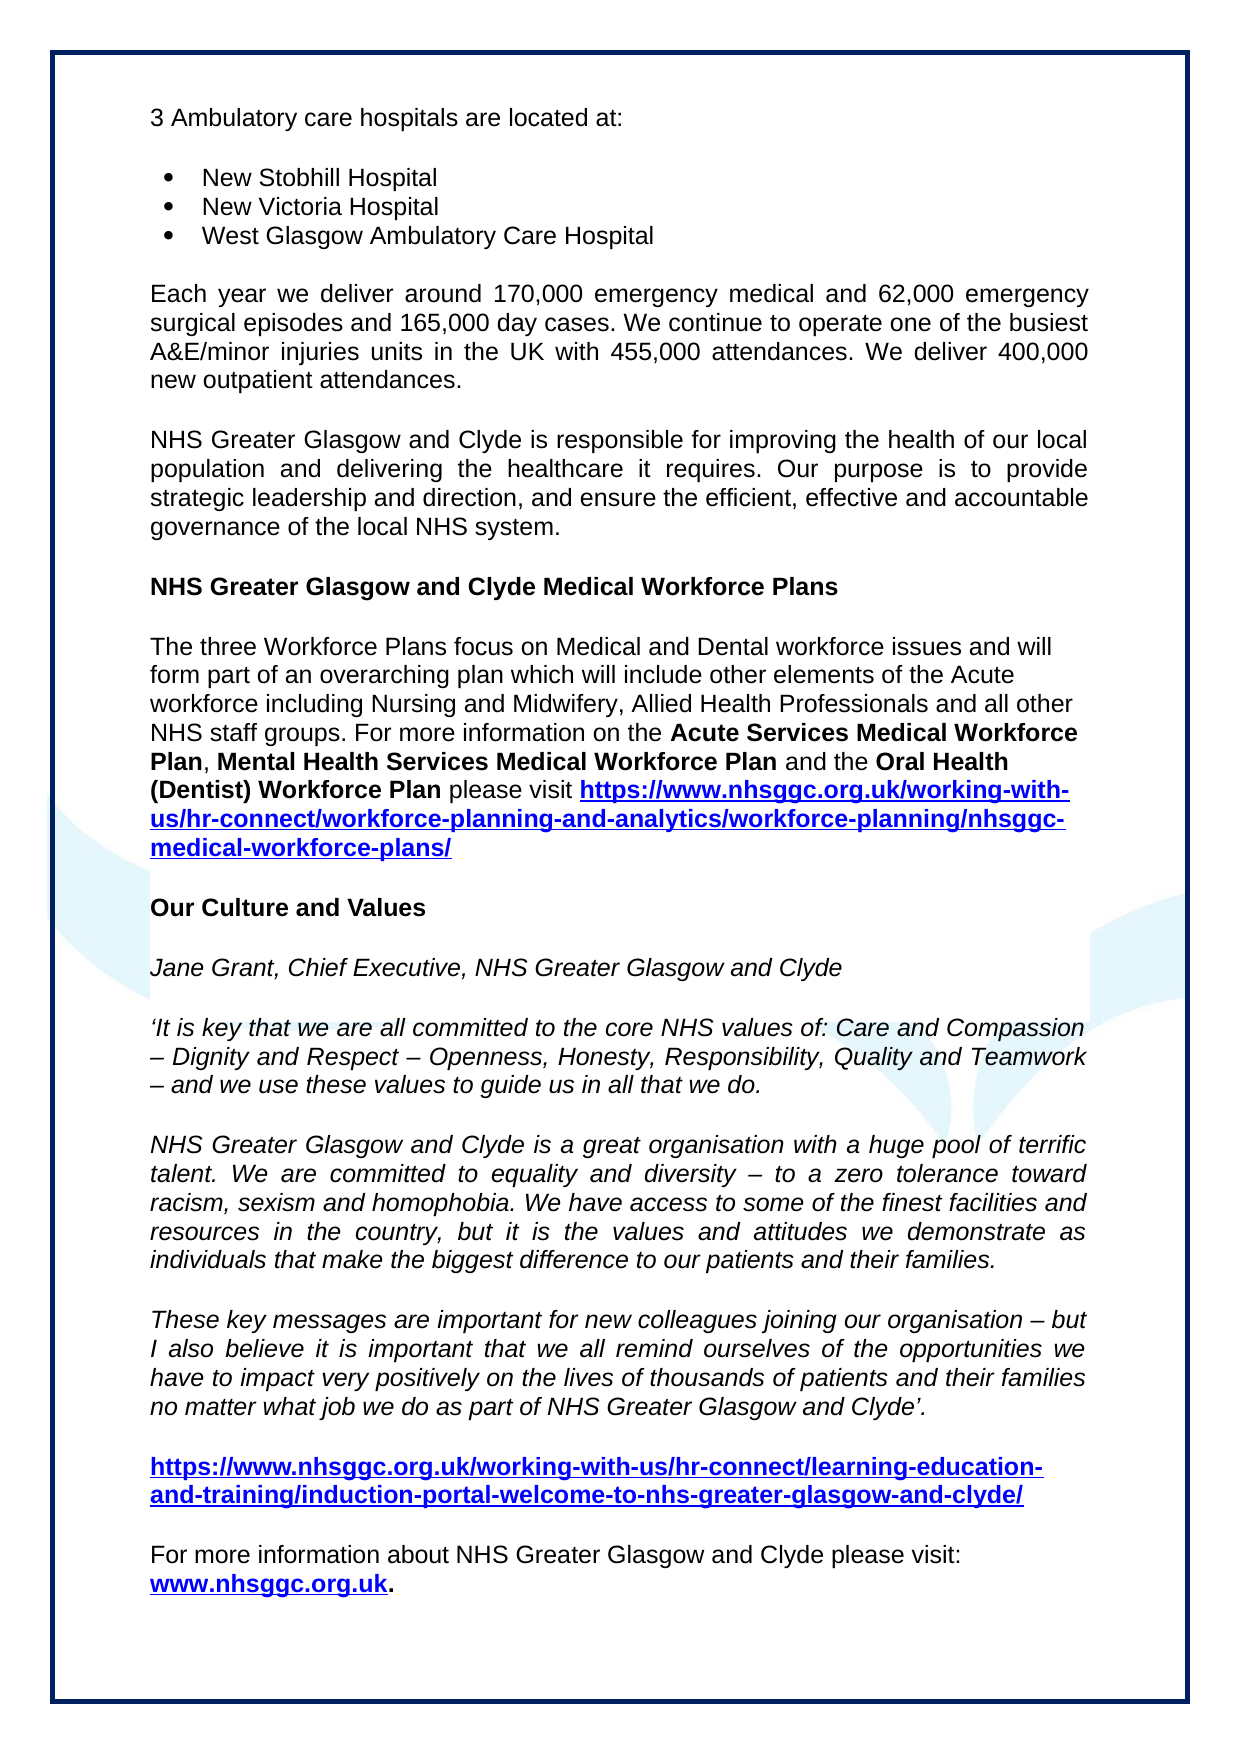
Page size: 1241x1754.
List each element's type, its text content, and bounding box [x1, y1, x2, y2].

text ‘It is key that we are all committed to the core NHS values of: Care and Compassion – Dignity and Respect – Openness, Honesty, Responsibility, Quality and Teamwork – and we use these values to guide us in all that we do. [150, 1013, 1090, 1099]
list New Victoria Hospital [164, 192, 1090, 221]
text These key messages are important for new colleagues joining our organisation – but I also believe it is important that we all remind ourselves of the opportunities we have to impact very positively on the lives of thousands of patients and their families no matter what job we do as part of NHS Greater Glasgow and Clyde’. [150, 1305, 1090, 1420]
list West Glasgow Ambulatory Care Hospital [164, 221, 1090, 250]
text https://www.nhsggc.org.uk/working-with-us/hr-connect/learning-education-and-training/induction-portal-welcome-to-nhs-greater-glasgow-and-clyde/ [150, 1452, 1090, 1509]
picture [55, 781, 1185, 1152]
text For more information about NHS Greater Glasgow and Clyde please visit: www.nhsggc.org.uk. [150, 1540, 1090, 1598]
text NHS Greater Glasgow and Clyde Medical Workforce Plans [150, 572, 1090, 600]
list New Stobhill Hospital [164, 163, 1090, 192]
text NHS Greater Glasgow and Clyde is responsible for improving the health of our local population and delivering the healthcare it requires. Our purpose is to provide strategic leadership and direction, and ensure the efficient, effective and accountable governance of the local NHS system. [150, 425, 1090, 540]
text The three Workforce Plans focus on Medical and Dental workforce issues and will form part of an overarching plan which will include other elements of the Acute workforce including Nursing and Midwifery, Allied Health Professionals and all other NHS staff groups. For more information on the Acute Services Medical Workforce Plan, Mental Health Services Medical Workforce Plan and the Oral Health (Dentist) Workforce Plan please visit https://www.nhsggc.org.uk/working-with-us/hr-connect/workforce-planning-and-analytics/workforce-planning/nhsggc-medical-workforce-plans/ [150, 632, 1090, 862]
text Each year we deliver around 170,000 emergency medical and 62,000 emergency surgical episodes and 165,000 day cases. We continue to operate one of the busiest A&E/minor injuries units in the UK with 455,000 attendances. We deliver 400,000 new outpatient attendances. [150, 279, 1090, 394]
text 3 Ambulatory care hospitals are located at: [150, 103, 1090, 132]
text Our Culture and Values [150, 893, 1090, 922]
text Jane Grant, Chief Executive, NHS Greater Glasgow and Clyde [150, 953, 1090, 982]
picture [46, 781, 50, 1152]
text NHS Greater Glasgow and Clyde is a great organisation with a huge pool of terrific talent. We are committed to equality and diversity – to a zero tolerance toward racism, sexism and homophobia. We have access to some of the finest facilities and resources in the country, but it is the values and attitudes we demonstrate as individuals that make the biggest difference to our patients and their families. [150, 1130, 1090, 1274]
